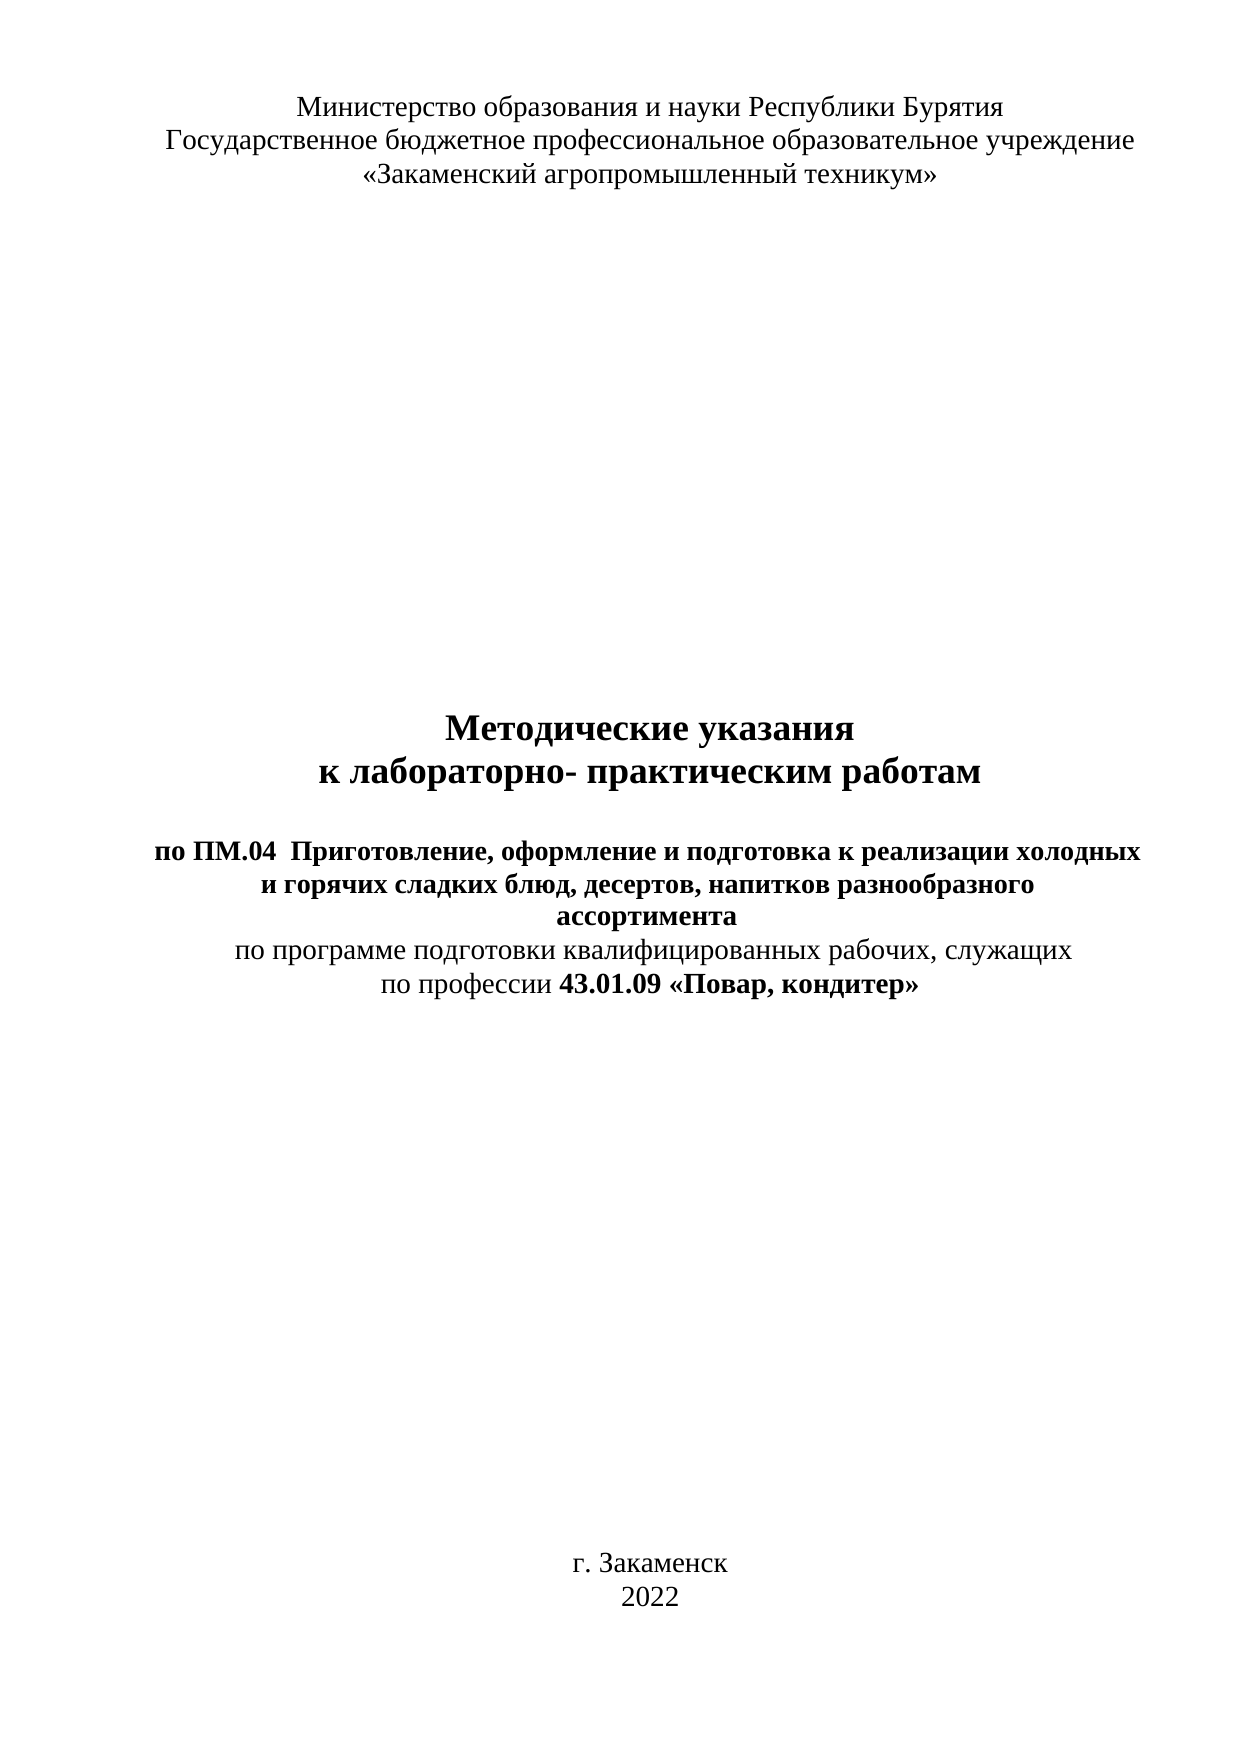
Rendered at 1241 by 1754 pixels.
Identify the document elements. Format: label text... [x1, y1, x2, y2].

text Государственное бюджетное профессиональное образовательное учреждение [148, 122, 1152, 156]
text по программе подготовки квалифицированных рабочих, служащих [148, 932, 1152, 966]
text к лабораторно- практическим работам [148, 749, 1152, 792]
text г. Закаменск [148, 1546, 1152, 1579]
text Министерство образования и науки Республики Бурятия [148, 89, 1152, 122]
text по профессии 43.01.09 «Повар, кондитер» [148, 966, 1152, 999]
text ассортимента [556, 899, 1152, 932]
text Методические указания [148, 706, 1152, 749]
text по ПМ.04 Приготовление, оформление и подготовка к реализации холодных и горячих сладких блюд, десертов, напитков разнообразного [148, 833, 1148, 899]
text 2022 [148, 1579, 1152, 1613]
text «Закаменский агропромышленный техникум» [148, 156, 1152, 189]
